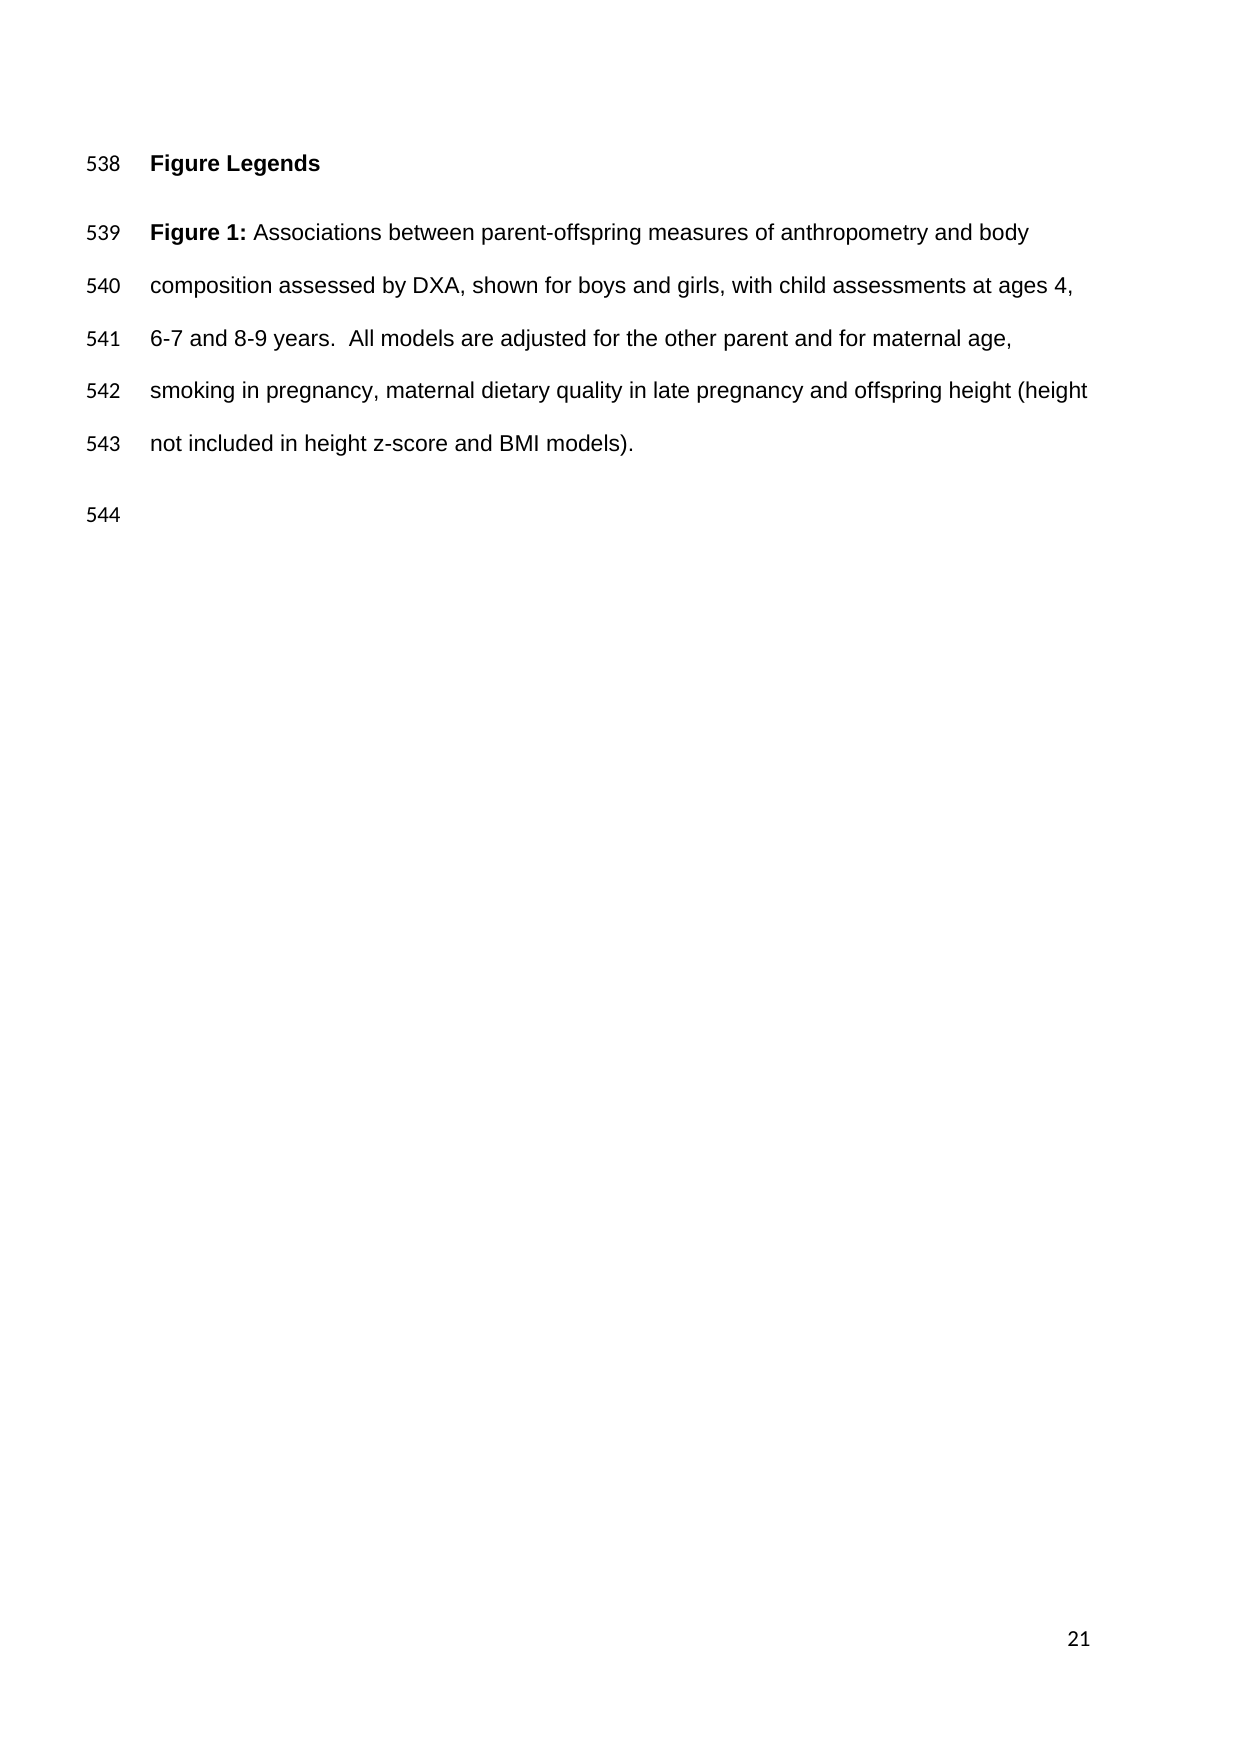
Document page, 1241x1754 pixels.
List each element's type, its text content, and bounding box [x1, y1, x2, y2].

text Figure Legends [150, 150, 1090, 176]
text Figure 1: Associations between parent-offspring measures of anthropometry and body composition assessed by DXA, shown for boys and girls, with child assessments at ages 4, 6-7 and 8-9 years. All models are adjusted for the other parent and for maternal age, smoking in pregnancy, maternal dietary quality in late pregnancy and offspring height (height not included in height z-score and BMI models). [150, 219, 1090, 457]
